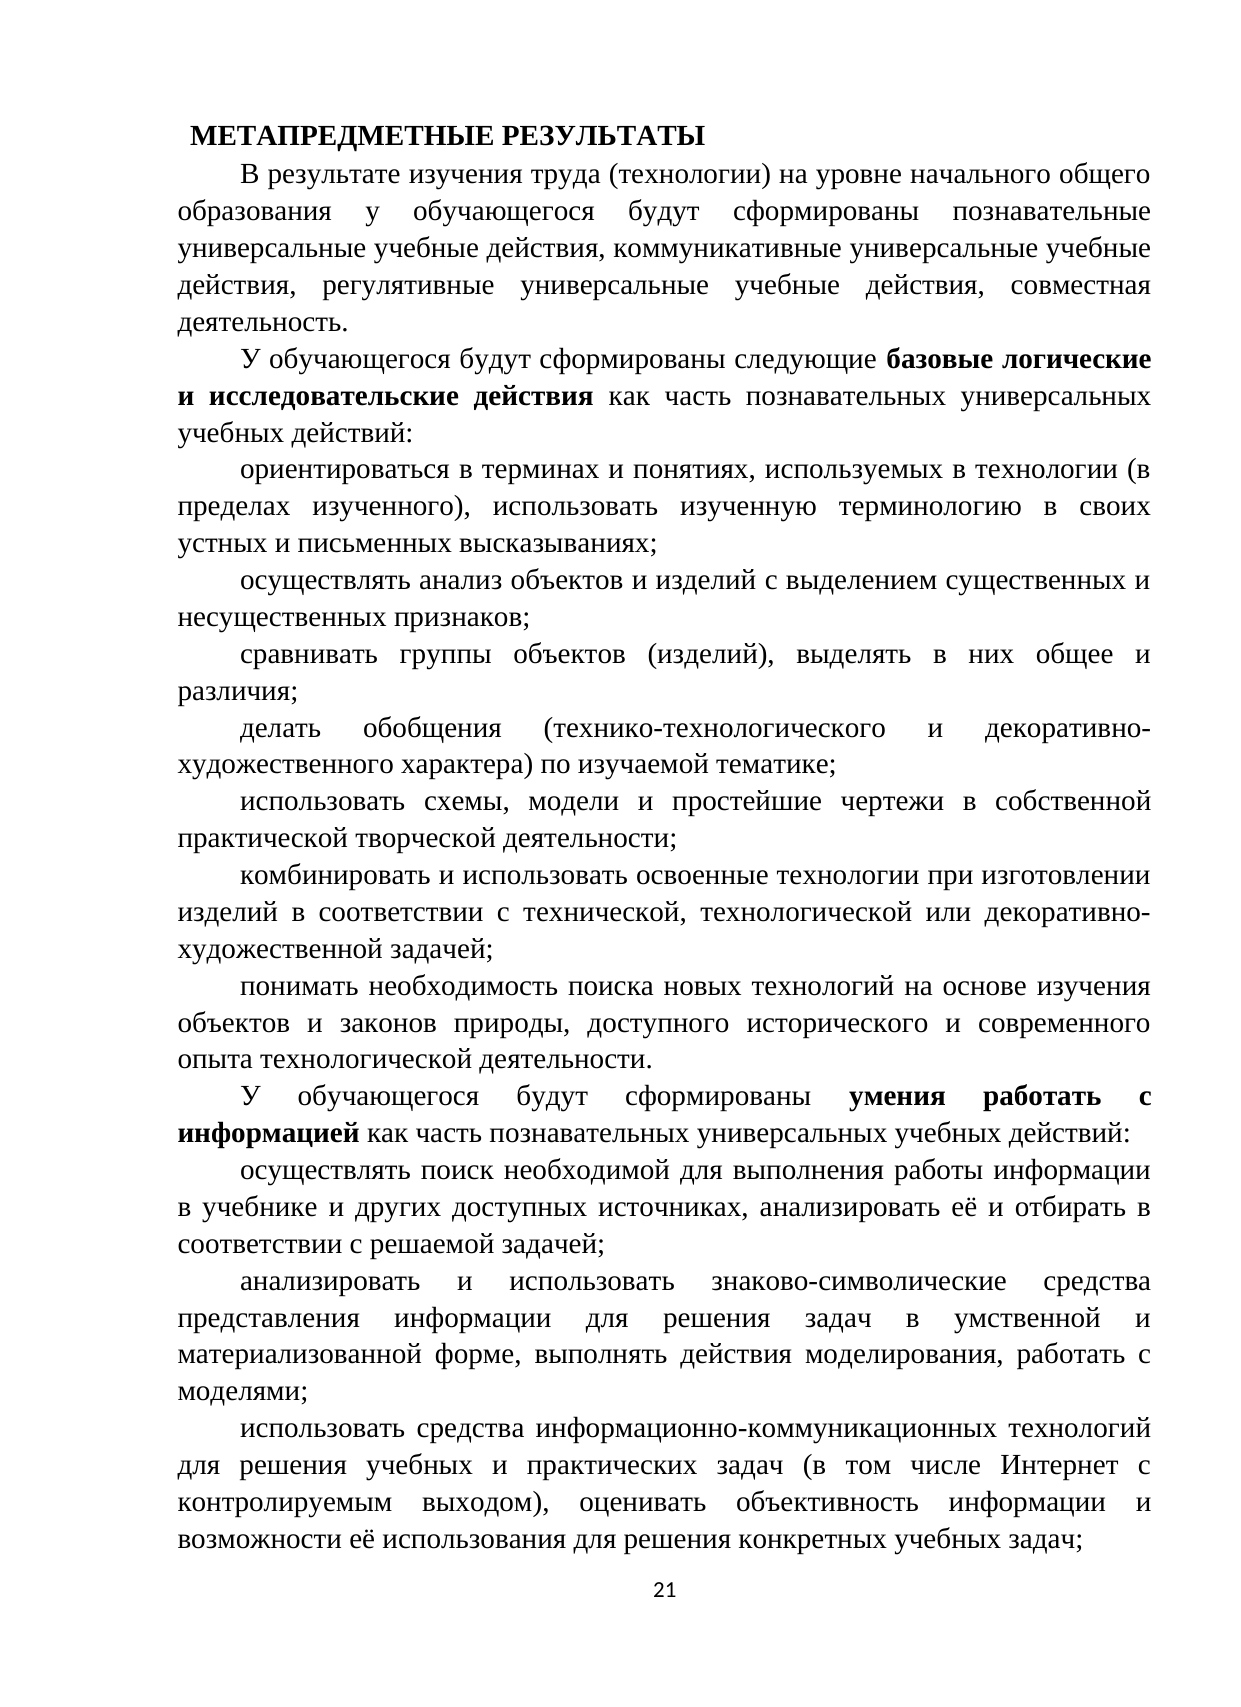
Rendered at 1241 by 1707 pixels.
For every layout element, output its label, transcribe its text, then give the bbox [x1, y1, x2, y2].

text сравнивать группы объектов (изделий), выделять в них общее и различия; [177, 636, 1152, 706]
text осуществлять поиск необходимой для выполнения работы информации в учебнике и других доступных источниках, анализировать её и отбирать в соответствии с решаемой задачей; [177, 1152, 1152, 1259]
text У обучающегося будут сформированы следующие базовые логические и исследовательские действия как часть познавательных универсальных учебных действий: [177, 341, 1152, 448]
text У обучающегося будут сформированы умения работать с информацией как часть познавательных универсальных учебных действий: [177, 1078, 1152, 1149]
text анализировать и использовать знаково-символические средства представления информации для решения задач в умственной и материализованной форме, выполнять действия моделирования, работать с моделями; [177, 1263, 1152, 1407]
text комбинировать и использовать освоенные технологии при изготовлении изделий в соответствии с технической, технологической или декоративно-художественной задачей; [177, 857, 1152, 964]
text МЕТАПРЕДМЕТНЫЕ РЕЗУЛЬТАТЫ [190, 118, 1152, 152]
text ориентироваться в терминах и понятиях, используемых в технологии (в пределах изученного), использовать изученную терминологию в своих устных и письменных высказываниях; [177, 452, 1152, 559]
text использовать средства информационно-коммуникационных технологий для решения учебных и практических задач (в том числе Интернет с контролируемым выходом), оценивать объективность информации и возможности её использования для решения конкретных учебных задач; [177, 1410, 1152, 1554]
text понимать необходимость поиска новых технологий на основе изучения объектов и законов природы, доступного исторического и современного опыта технологической деятельности. [177, 968, 1152, 1075]
text осуществлять анализ объектов и изделий с выделением существенных и несущественных признаков; [177, 562, 1152, 633]
text делать обобщения (технико-технологического и декоративно-художественного характера) по изучаемой тематике; [177, 710, 1152, 780]
text В результате изучения труда (технологии) на уровне начального общего образования у обучающегося будут сформированы познавательные универсальные учебные действия, коммуникативные универсальные учебные действия, регулятивные универсальные учебные действия, совместная деятельность. [177, 157, 1152, 338]
text использовать схемы, модели и простейшие чертежи в собственной практической творческой деятельности; [177, 783, 1152, 854]
